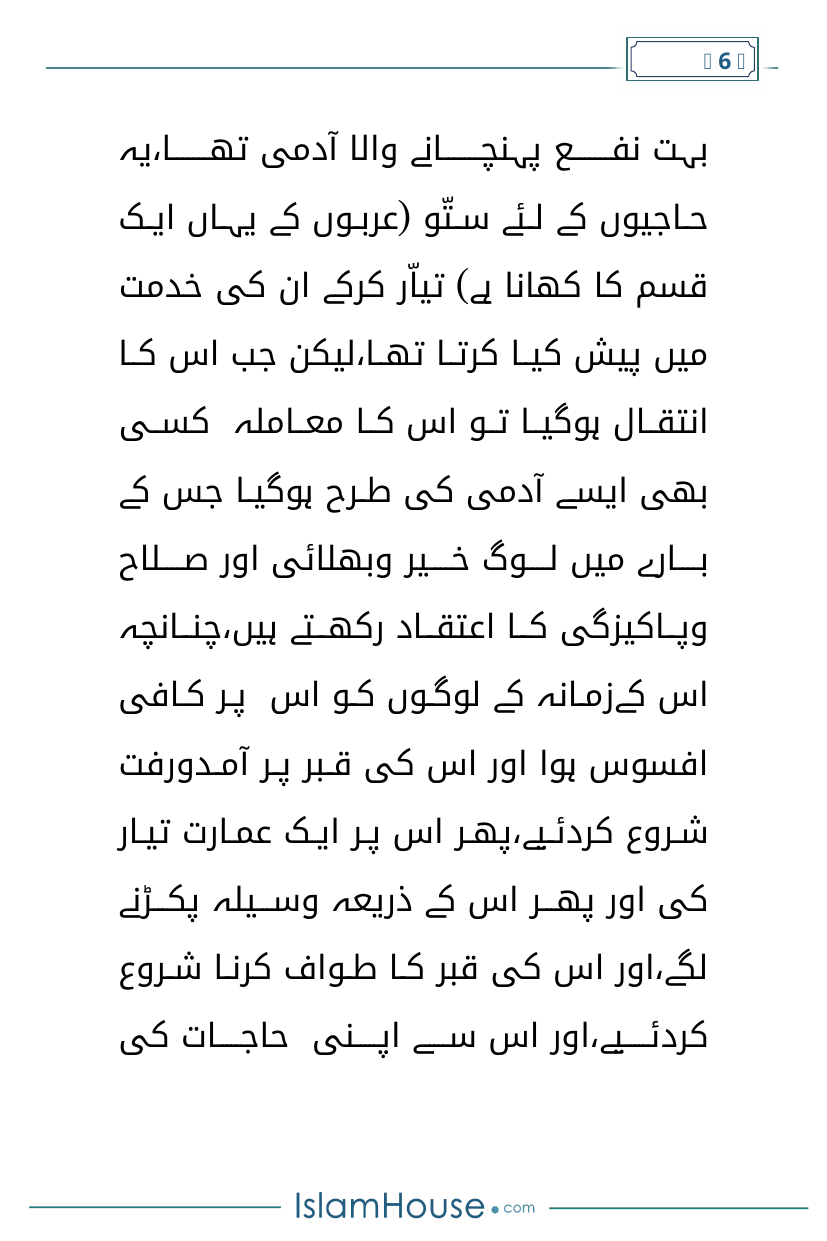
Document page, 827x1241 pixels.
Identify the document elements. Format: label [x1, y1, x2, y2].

picture [22, 1186, 281, 1224]
picture [288, 1187, 809, 1225]
text [118, 118, 709, 1068]
